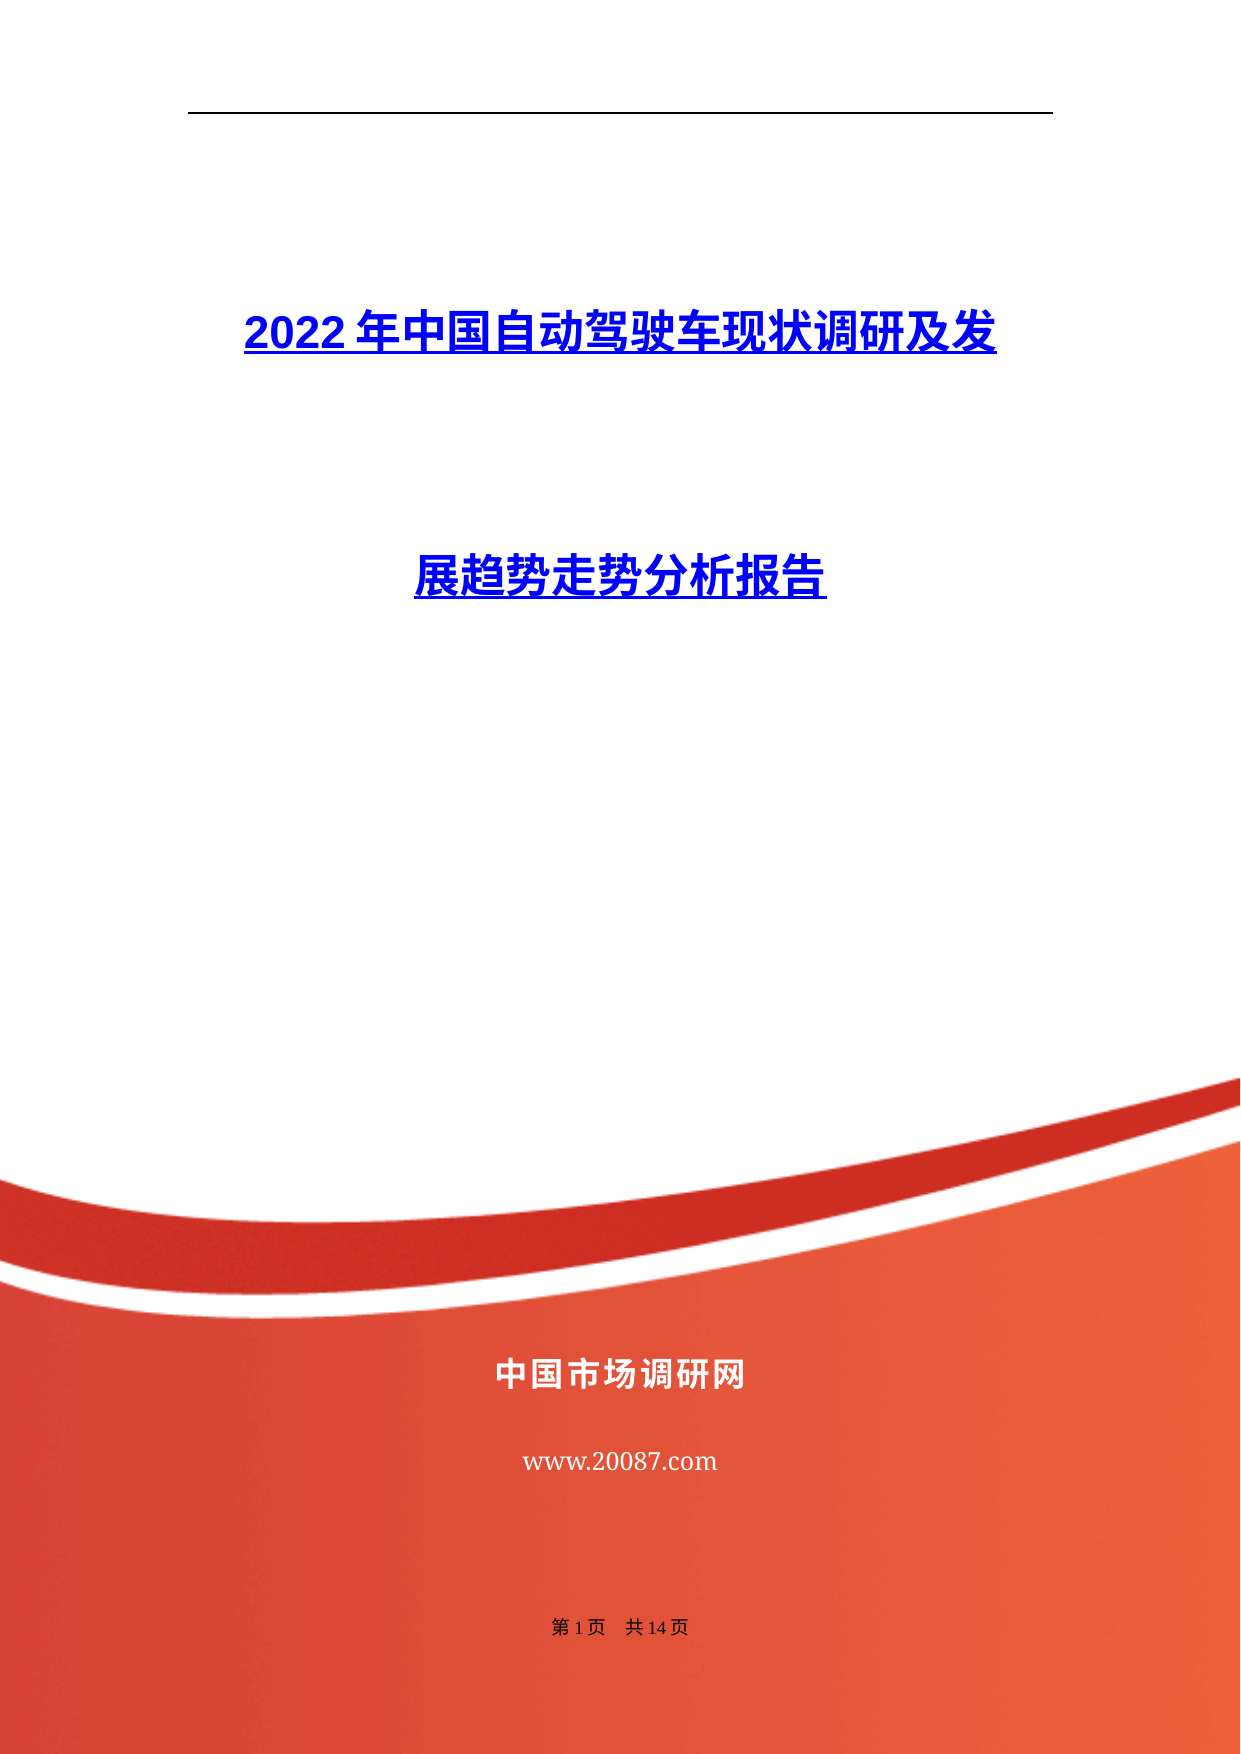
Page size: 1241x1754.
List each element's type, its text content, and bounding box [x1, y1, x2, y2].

table_header 2022年中国自动驾驶车现状调研及发展趋势走势分析报告 [188, 207, 1053, 773]
picture [0, 1006, 1241, 1754]
subtitle 中国市场调研网 [187, 1339, 1053, 1404]
text www.20087.com [187, 1428, 1053, 1493]
